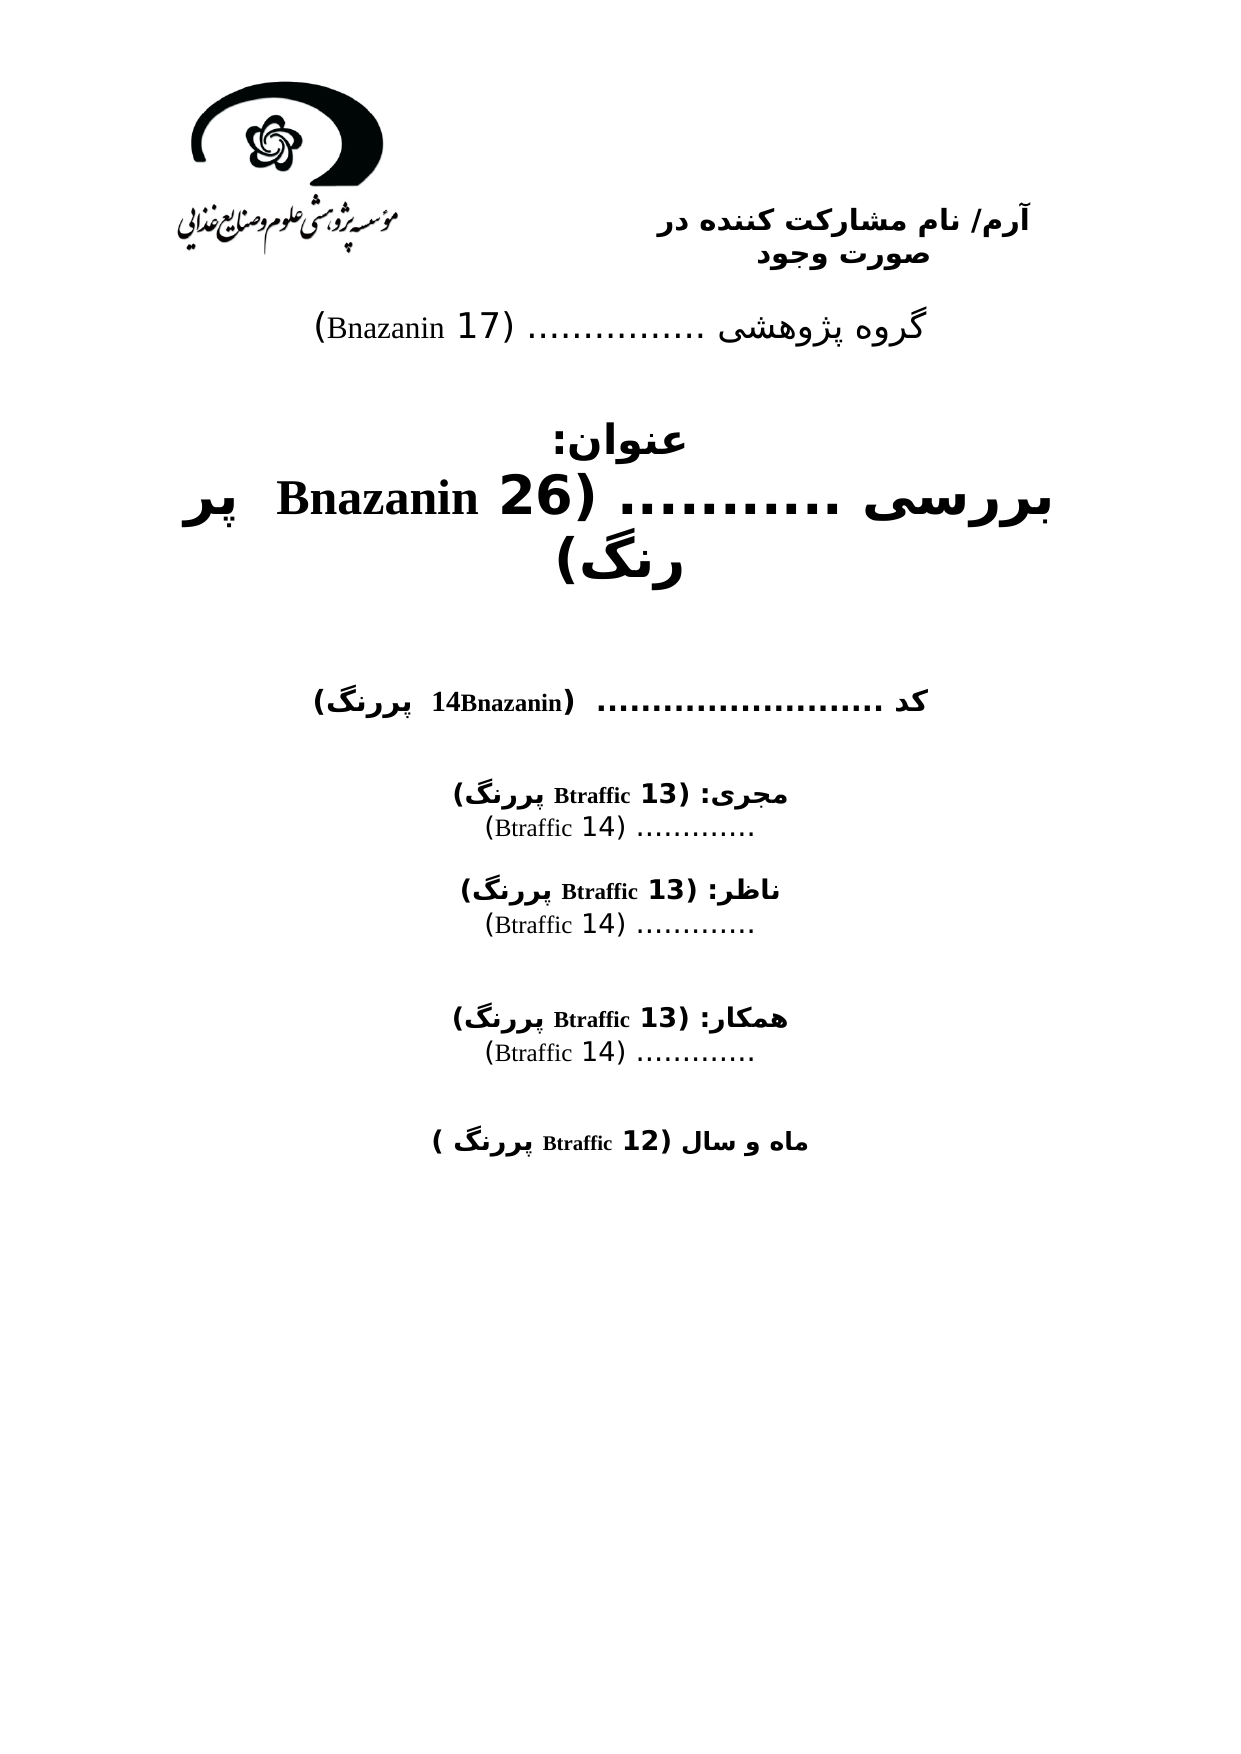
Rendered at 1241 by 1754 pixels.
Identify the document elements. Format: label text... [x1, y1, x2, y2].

text عنوان: [177, 416, 1063, 464]
text ماه و سال (12 Btraffic پررنگ ) [177, 1126, 1063, 1157]
text بررسی ........... (26 Bnazanin پر رنگ) [177, 464, 1063, 591]
text ناظر: (13 Btraffic پررنگ) [177, 875, 1063, 906]
text کد .......................... (14Bnazanin پررنگ) [177, 684, 1063, 718]
text ............. (14 Btraffic) [177, 906, 1063, 940]
text همکار: (13 Btraffic پررنگ) [177, 1002, 1063, 1034]
text ............. (14 Btraffic) [177, 809, 1063, 843]
text گروه پژوهشی ................ (17 Bnazanin) [177, 305, 1063, 346]
text ............. (14 Btraffic) [177, 1034, 1063, 1068]
text مجری: (13 Btraffic پررنگ) [177, 778, 1063, 809]
picture [176, 77, 398, 260]
